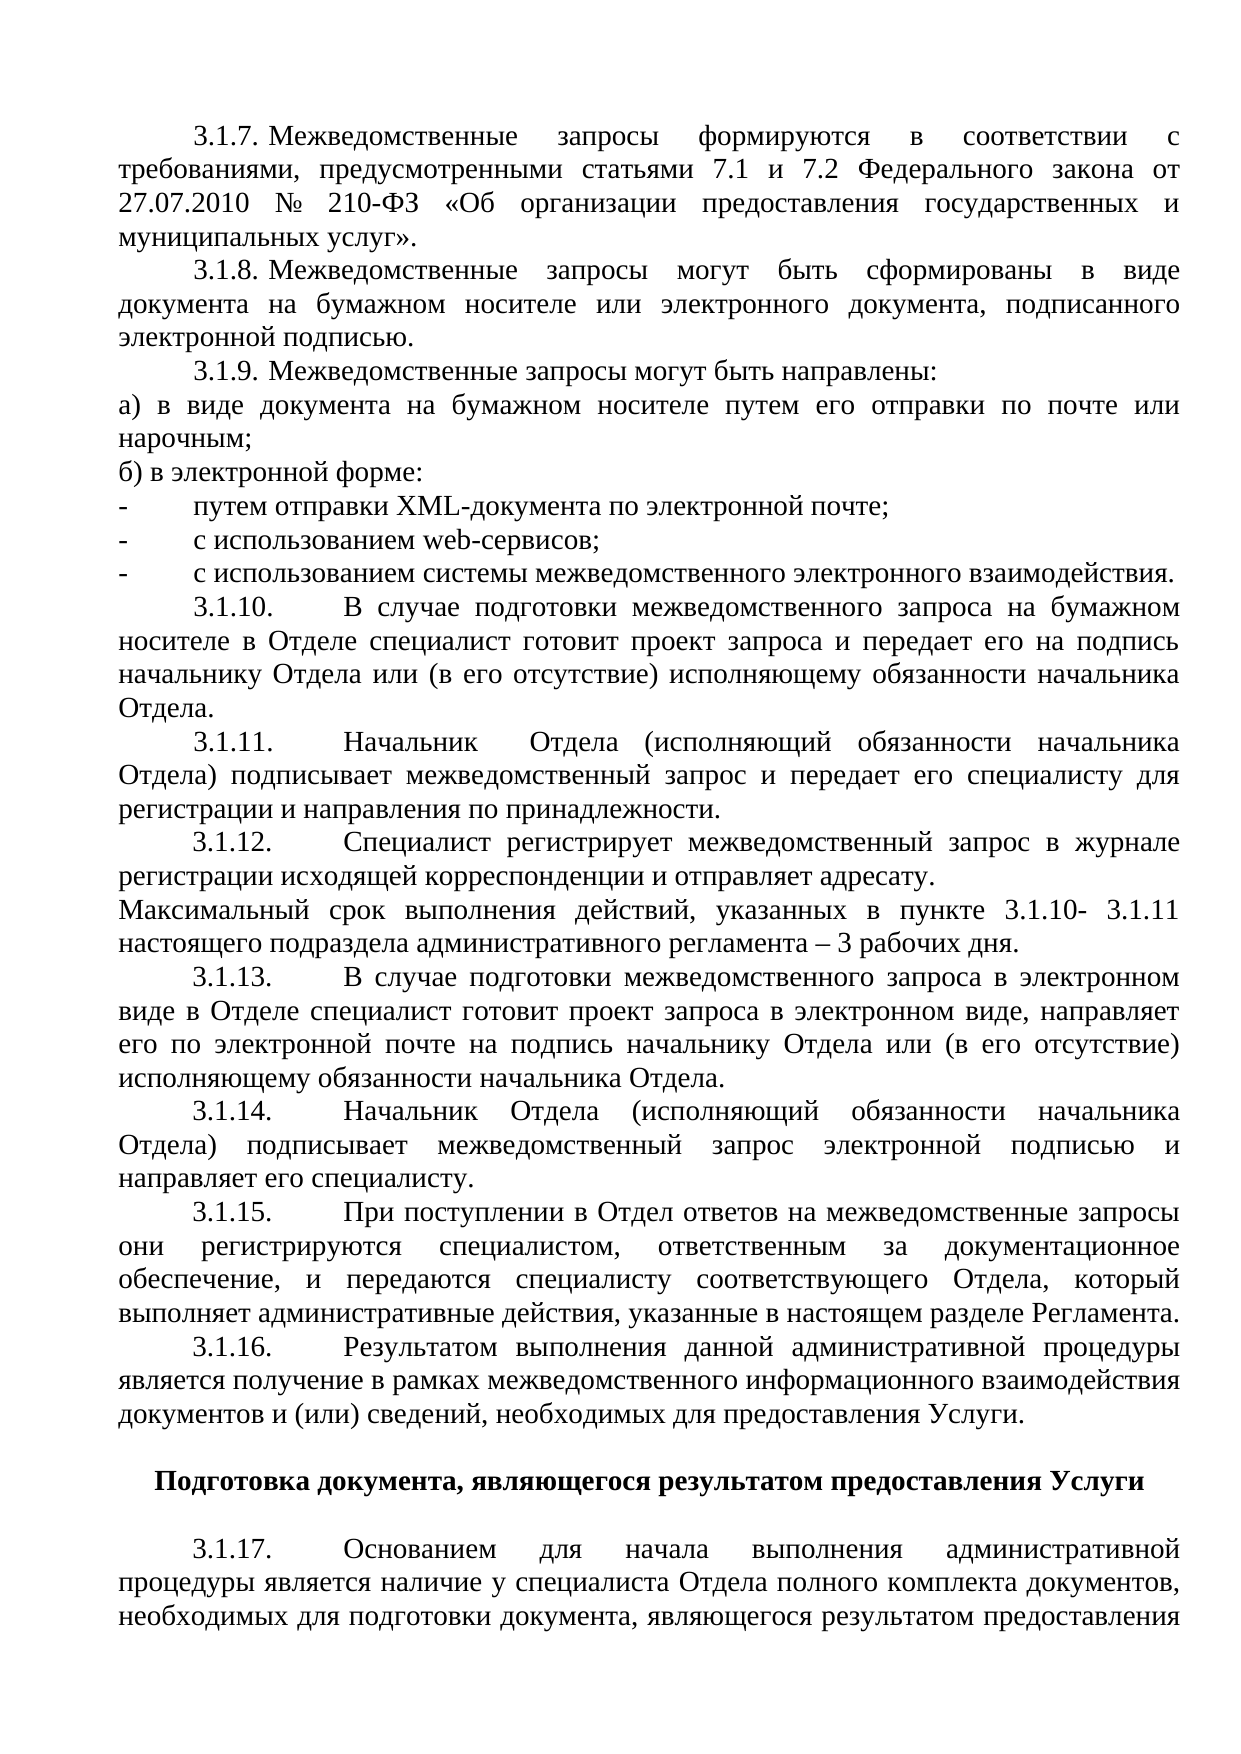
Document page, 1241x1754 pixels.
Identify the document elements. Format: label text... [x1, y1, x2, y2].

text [118, 1531, 1181, 1631]
text - с использованием системы межведомственного электронного взаимодействия. [118, 556, 1181, 589]
text 3.1.9. Межведомственные запросы могут быть направлены: [118, 353, 1181, 387]
text Подготовка документа, являющегося результатом предоставления Услуги [118, 1463, 1181, 1497]
text 3.1.16. Результатом выполнения данной административной процедуры является получение в рамках межведомственного информационного взаимодействия документов и (или) сведений, необходимых для предоставления Услуги. [118, 1329, 1181, 1429]
text - с использованием web-сервисов; [118, 522, 1181, 555]
text Максимальный срок выполнения действий, указанных в пункте 3.1.10- 3.1.11 настоящего подраздела административного регламента – 3 рабочих дня. [118, 892, 1181, 959]
text а) в виде документа на бумажном носителе путем его отправки по почте или нарочным; [118, 387, 1181, 454]
text 3.1.8. Межведомственные запросы могут быть сформированы в виде документа на бумажном носителе или электронного документа, подписанного электронной подписью. [118, 252, 1181, 353]
text - путем отправки XML-документа по электронной почте; [118, 488, 1181, 522]
text 3.1.15. При поступлении в Отдел ответов на межведомственные запросы они регистрируются специалистом, ответственным за документационное обеспечение, и передаются специалисту соответствующего Отдела, который выполняет административные действия, указанные в настоящем разделе Регламента. [118, 1194, 1181, 1328]
text 3.1.14. Начальник Отдела (исполняющий обязанности начальника Отдела) подписывает межведомственный запрос электронной подписью и направляет его специалисту. [118, 1093, 1181, 1194]
text 3.1.7. Межведомственные запросы формируются в соответствии с требованиями, предусмотренными статьями 7.1 и 7.2 Федерального закона от 27.07.2010 № 210-ФЗ «Об организации предоставления государственных и муниципальных услуг». [118, 118, 1181, 252]
text 3.1.12. Специалист регистрирует межведомственный запрос в журнале регистрации исходящей корреспонденции и отправляет адресату. [118, 824, 1181, 892]
text 3.1.10. В случае подготовки межведомственного запроса на бумажном носителе в Отделе специалист готовит проект запроса и передает его на подпись начальнику Отдела или (в его отсутствие) исполняющему обязанности начальника Отдела. [118, 589, 1181, 723]
text 3.1.13. В случае подготовки межведомственного запроса в электронном виде в Отделе специалист готовит проект запроса в электронном виде, направляет его по электронной почте на подпись начальнику Отдела или (в его отсутствие) исполняющему обязанности начальника Отдела. [118, 959, 1181, 1093]
text б) в электронной форме: [118, 454, 1181, 488]
text 3.1.11. Начальник Отдела (исполняющий обязанности начальника Отдела) подписывает межведомственный запрос и передает его специалисту для регистрации и направления по принадлежности. [118, 724, 1181, 824]
